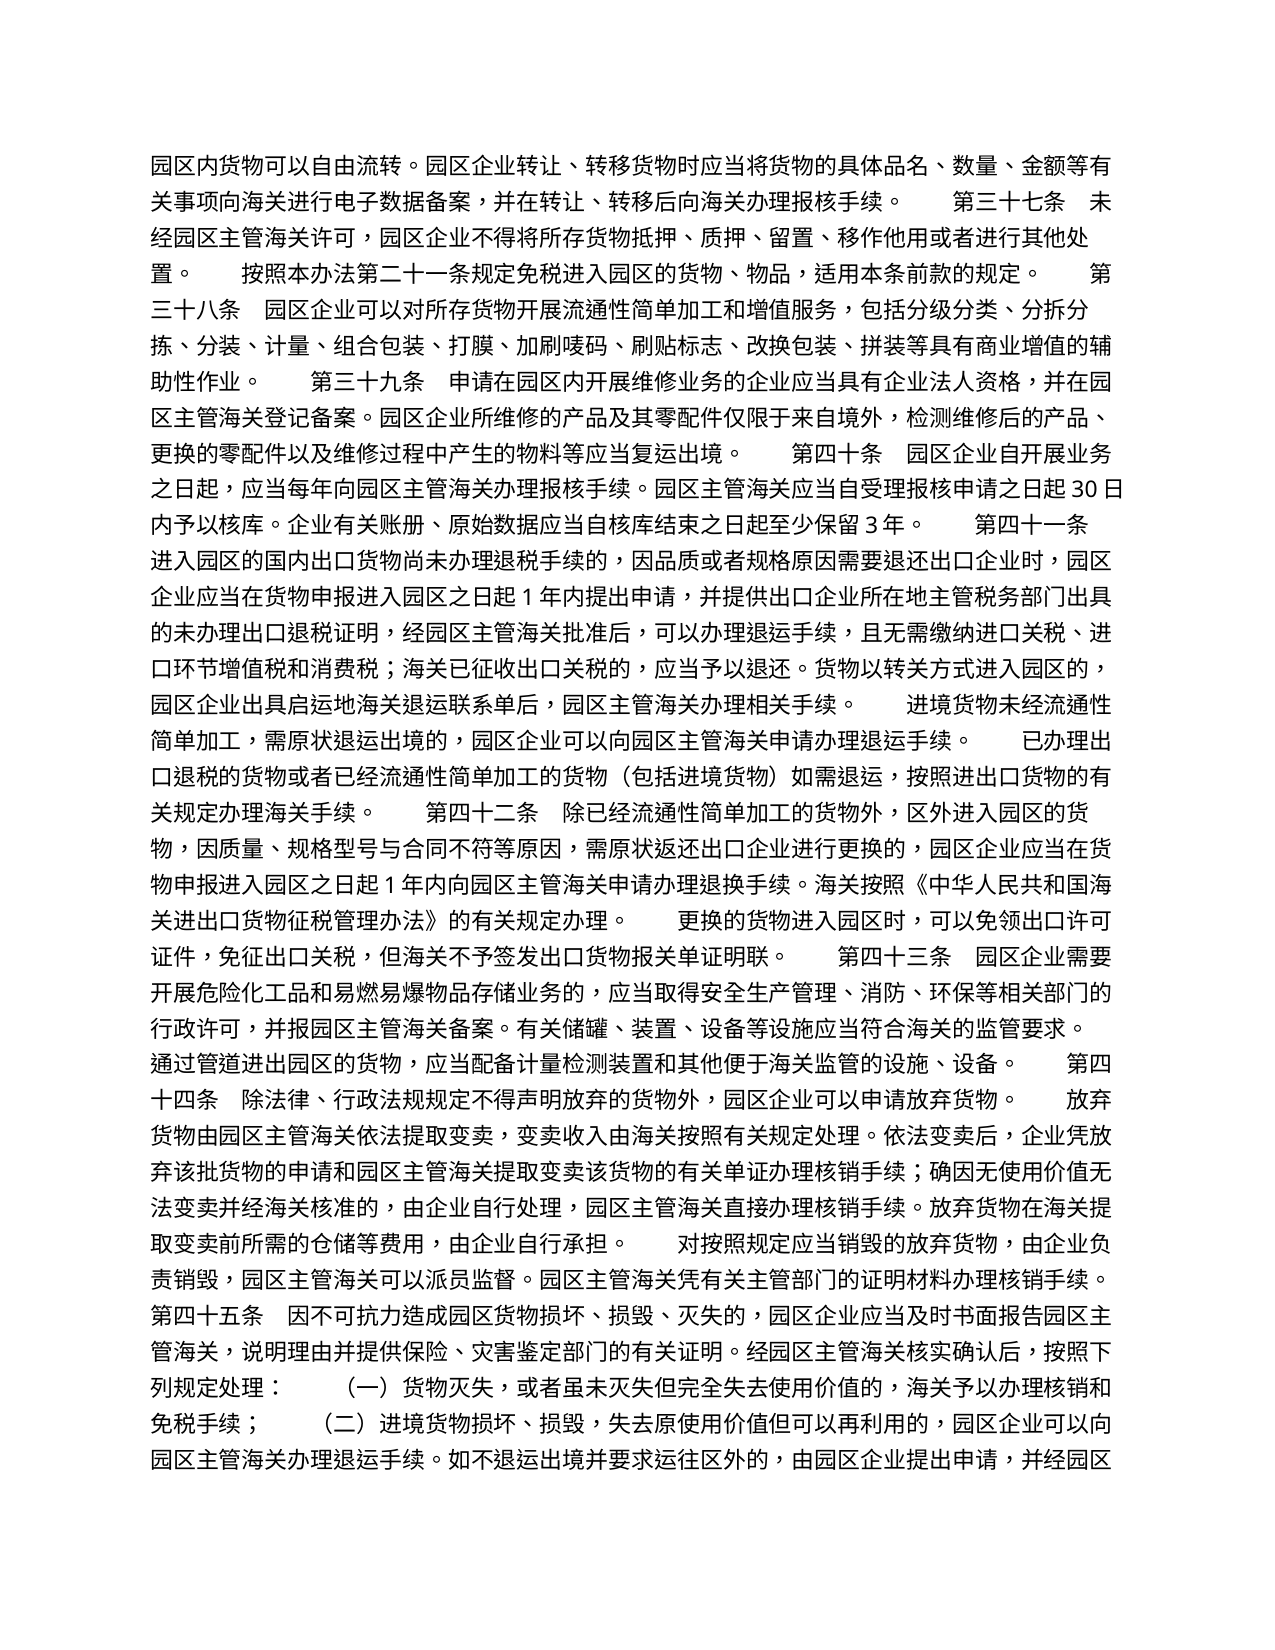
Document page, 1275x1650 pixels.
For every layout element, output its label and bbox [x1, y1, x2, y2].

text [150, 150, 1125, 1475]
